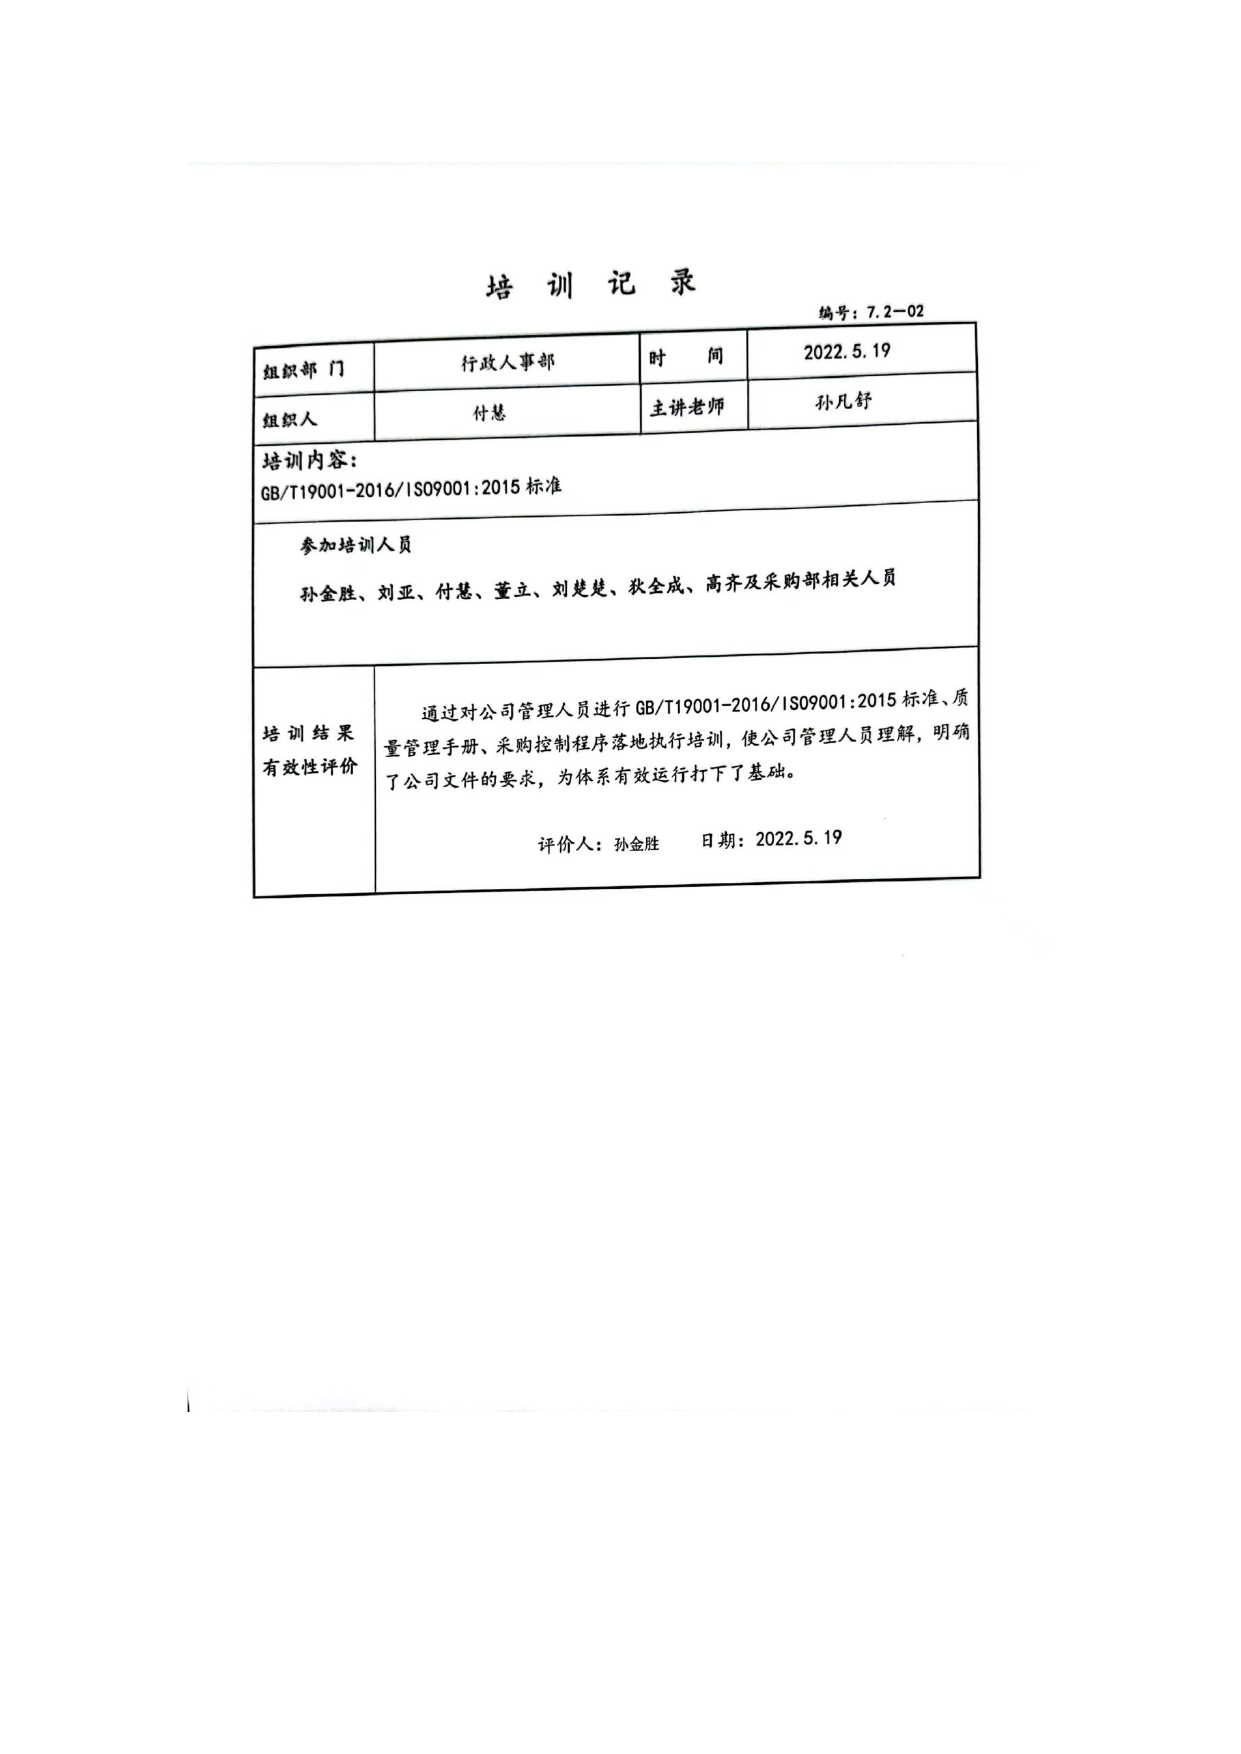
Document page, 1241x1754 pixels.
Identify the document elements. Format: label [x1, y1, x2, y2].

picture [187, 162, 1052, 1412]
